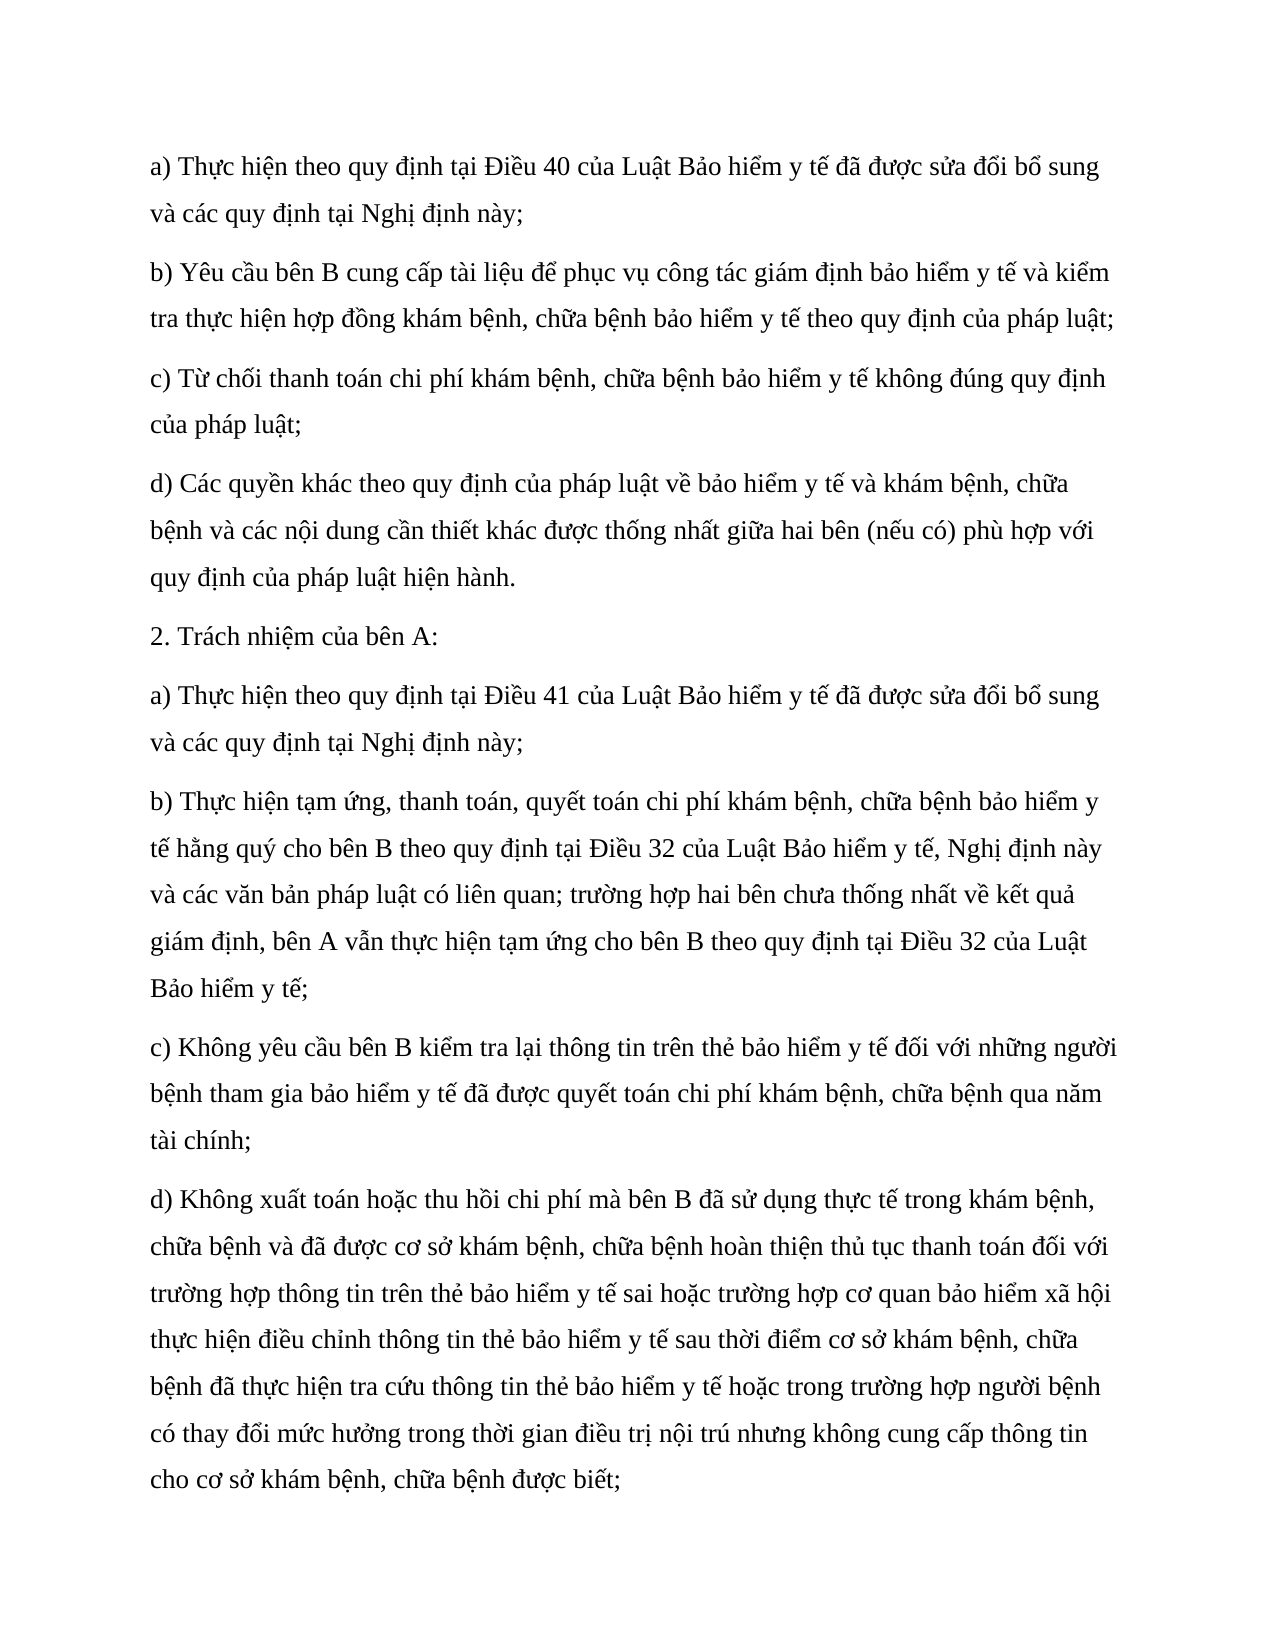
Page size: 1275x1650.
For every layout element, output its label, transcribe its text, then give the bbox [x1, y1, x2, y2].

text a) Thực hiện theo quy định tại Điều 41 của Luật Bảo hiểm y tế đã được sửa đổi bổ sung và các quy định tại Nghị định này; [150, 679, 1125, 757]
text d) Các quyền khác theo quy định của pháp luật về bảo hiểm y tế và khám bệnh, chữa bệnh và các nội dung cần thiết khác được thống nhất giữa hai bên (nếu có) phù hợp với quy định của pháp luật hiện hành. [150, 467, 1125, 592]
text b) Yêu cầu bên B cung cấp tài liệu để phục vụ công tác giám định bảo hiểm y tế và kiểm tra thực hiện hợp đồng khám bệnh, chữa bệnh bảo hiểm y tế theo quy định của pháp luật; [150, 256, 1125, 334]
text b) Thực hiện tạm ứng, thanh toán, quyết toán chi phí khám bệnh, chữa bệnh bảo hiểm y tế hằng quý cho bên B theo quy định tại Điều 32 của Luật Bảo hiểm y tế, Nghị định này và các văn bản pháp luật có liên quan; trường hợp hai bên chưa thống nhất về kết quả giám định, bên A vẫn thực hiện tạm ứng cho bên B theo quy định tại Điều 32 của Luật Bảo hiểm y tế; [150, 785, 1125, 1003]
text a) Thực hiện theo quy định tại Điều 40 của Luật Bảo hiểm y tế đã được sửa đổi bổ sung và các quy định tại Nghị định này; [150, 150, 1125, 228]
text c) Từ chối thanh toán chi phí khám bệnh, chữa bệnh bảo hiểm y tế không đúng quy định của pháp luật; [150, 362, 1125, 439]
text 2. Trách nhiệm của bên A: [150, 620, 1125, 651]
text d) Không xuất toán hoặc thu hồi chi phí mà bên B đã sử dụng thực tế trong khám bệnh, chữa bệnh và đã được cơ sở khám bệnh, chữa bệnh hoàn thiện thủ tục thanh toán đối với trường hợp thông tin trên thẻ bảo hiểm y tế sai hoặc trường hợp cơ quan bảo hiểm xã hội thực hiện điều chỉnh thông tin thẻ bảo hiểm y tế sau thời điểm cơ sở khám bệnh, chữa bệnh đã thực hiện tra cứu thông tin thẻ bảo hiểm y tế hoặc trong trường hợp người bệnh có thay đổi mức hưởng trong thời gian điều trị nội trú nhưng không cung cấp thông tin cho cơ sở khám bệnh, chữa bệnh được biết; [150, 1183, 1125, 1494]
text c) Không yêu cầu bên B kiểm tra lại thông tin trên thẻ bảo hiểm y tế đối với những người bệnh tham gia bảo hiểm y tế đã được quyết toán chi phí khám bệnh, chữa bệnh qua năm tài chính; [150, 1031, 1125, 1155]
